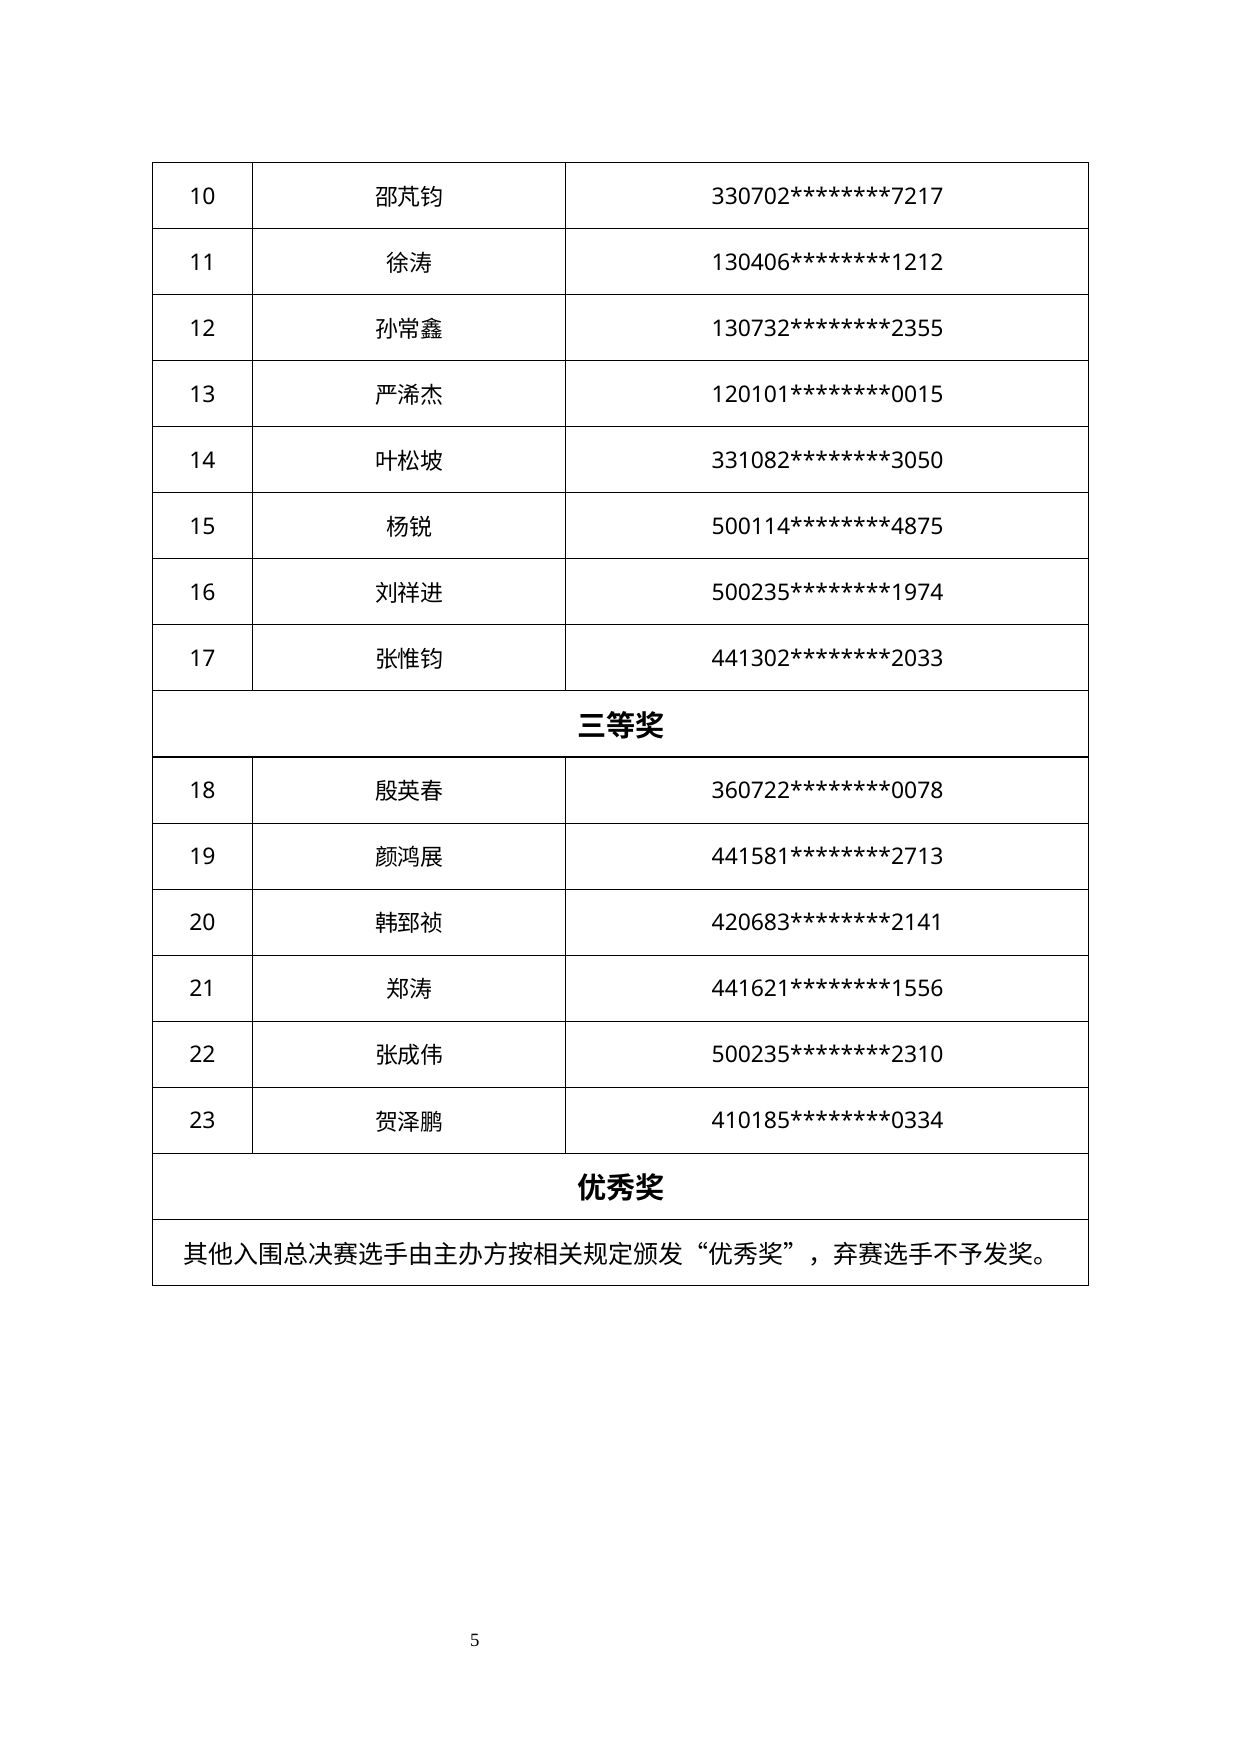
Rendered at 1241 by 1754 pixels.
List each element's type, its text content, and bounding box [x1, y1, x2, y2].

table_cell 330702********7217 [566, 163, 1088, 228]
table_cell 刘祥进 [253, 559, 565, 624]
table_cell 410185********0334 [566, 1088, 1088, 1153]
table_cell 张惟钧 [253, 625, 565, 690]
table_cell 130732********2355 [566, 295, 1088, 360]
table_cell 颜鸿展 [253, 824, 565, 888]
table_cell 郑涛 [253, 956, 565, 1021]
table_cell 21 [153, 956, 252, 1021]
table_cell 441302********2033 [566, 625, 1088, 690]
table_cell 360722********0078 [566, 758, 1088, 822]
table_cell 三等奖 [153, 691, 1088, 756]
table_cell 徐涛 [253, 229, 565, 294]
table_cell 17 [153, 625, 252, 690]
table_cell 严浠杰 [253, 361, 565, 426]
table_cell 16 [153, 559, 252, 624]
table_cell 优秀奖 [153, 1154, 1088, 1219]
table_cell 120101********0015 [566, 361, 1088, 426]
table_cell 331082********3050 [566, 427, 1088, 492]
table_cell 15 [153, 493, 252, 558]
table_cell 130406********1212 [566, 229, 1088, 294]
table_cell 叶松坡 [253, 427, 565, 492]
table_cell 14 [153, 427, 252, 492]
table_cell 10 [153, 163, 252, 228]
table_cell 420683********2141 [566, 890, 1088, 954]
table_cell 19 [153, 824, 252, 888]
table_cell 500235********1974 [566, 559, 1088, 624]
table_cell 邵芃钧 [253, 163, 565, 228]
table_cell 韩郅祯 [253, 890, 565, 954]
table_cell 441621********1556 [566, 956, 1088, 1021]
table_cell 22 [153, 1022, 252, 1087]
table_cell 其他入围总决赛选手由主办方按相关规定颁发“优秀奖”，弃赛选手不予发奖。 [153, 1220, 1088, 1285]
table_cell 殷英春 [253, 758, 565, 822]
table_cell 孙常鑫 [253, 295, 565, 360]
table_cell 441581********2713 [566, 824, 1088, 888]
table_cell 杨锐 [253, 493, 565, 558]
table_cell 贺泽鹏 [253, 1088, 565, 1153]
table_cell 18 [153, 758, 252, 822]
table_cell 20 [153, 890, 252, 954]
table_cell 11 [153, 229, 252, 294]
table_cell 23 [153, 1088, 252, 1153]
table_cell 500235********2310 [566, 1022, 1088, 1087]
table_cell 张成伟 [253, 1022, 565, 1087]
table_cell 500114********4875 [566, 493, 1088, 558]
table_cell 12 [153, 295, 252, 360]
table_cell 13 [153, 361, 252, 426]
